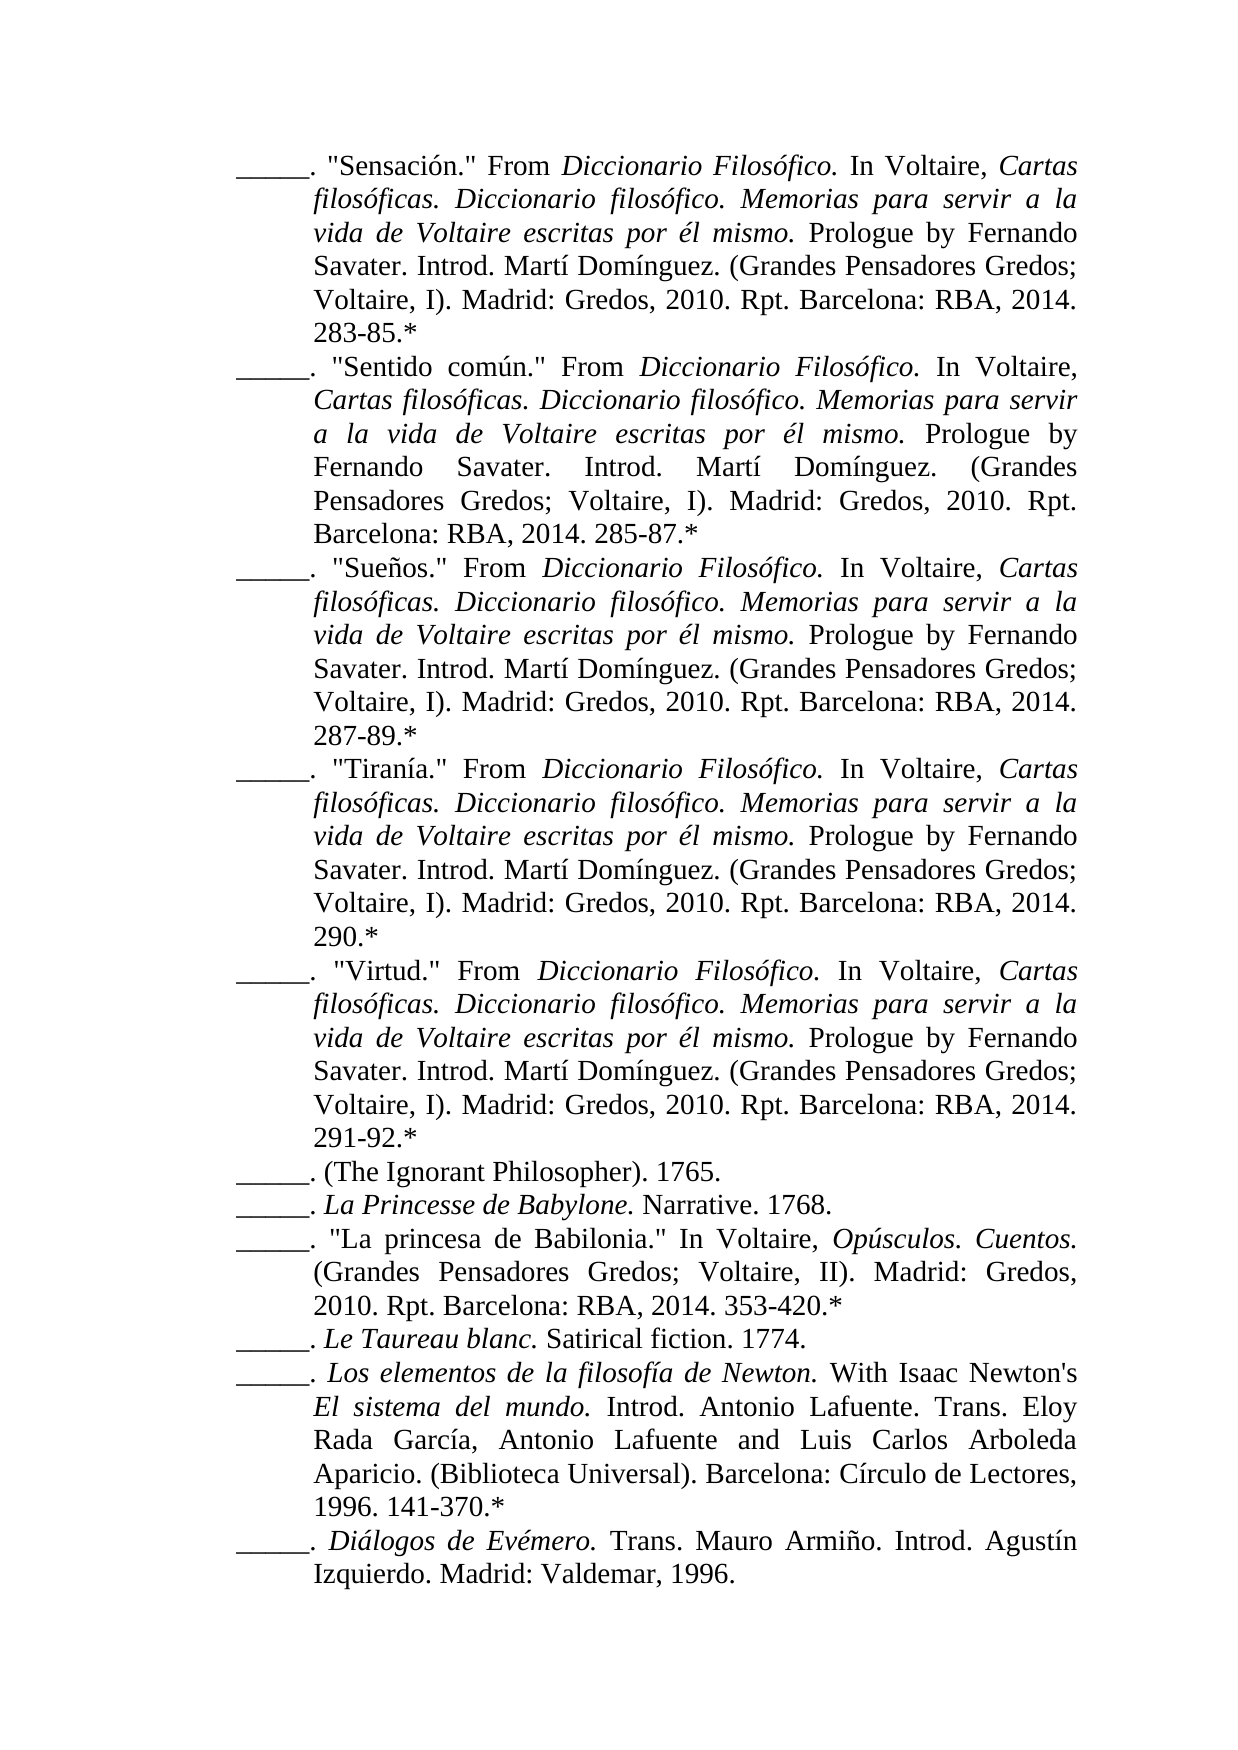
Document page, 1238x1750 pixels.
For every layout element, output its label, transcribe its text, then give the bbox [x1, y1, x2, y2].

text _____. Diálogos de Evémero. Trans. Mauro Armiño. Introd. Agustín Izquierdo. Madrid: Valdemar, 1996. [236, 1523, 1078, 1590]
text _____. La Princesse de Babylone. Narrative. 1768. [236, 1187, 1078, 1221]
text _____. "Tiranía." From Diccionario Filosófico. In Voltaire, Cartas filosóficas. Diccionario filosófico. Memorias para servir a la vida de Voltaire escritas por él mismo. Prologue by Fernando Savater. Introd. Martí Domínguez. (Grandes Pensadores Gredos; Voltaire, I). Madrid: Gredos, 2010. Rpt. Barcelona: RBA, 2014. 290.* [236, 751, 1078, 953]
text _____. Le Taureau blanc. Satirical fiction. 1774. [236, 1322, 1078, 1355]
text _____. "La princesa de Babilonia." In Voltaire, Opúsculos. Cuentos. (Grandes Pensadores Gredos; Voltaire, II). Madrid: Gredos, 2010. Rpt. Barcelona: RBA, 2014. 353-420.* [236, 1221, 1078, 1322]
text _____. "Sensación." From Diccionario Filosófico. In Voltaire, Cartas filosóficas. Diccionario filosófico. Memorias para servir a la vida de Voltaire escritas por él mismo. Prologue by Fernando Savater. Introd. Martí Domínguez. (Grandes Pensadores Gredos; Voltaire, I). Madrid: Gredos, 2010. Rpt. Barcelona: RBA, 2014. 283-85.* [236, 148, 1078, 349]
text _____. "Sueños." From Diccionario Filosófico. In Voltaire, Cartas filosóficas. Diccionario filosófico. Memorias para servir a la vida de Voltaire escritas por él mismo. Prologue by Fernando Savater. Introd. Martí Domínguez. (Grandes Pensadores Gredos; Voltaire, I). Madrid: Gredos, 2010. Rpt. Barcelona: RBA, 2014. 287-89.* [236, 550, 1078, 751]
text _____. "Sentido común." From Diccionario Filosófico. In Voltaire, Cartas filosóficas. Diccionario filosófico. Memorias para servir a la vida de Voltaire escritas por él mismo. Prologue by Fernando Savater. Introd. Martí Domínguez. (Grandes Pensadores Gredos; Voltaire, I). Madrid: Gredos, 2010. Rpt. Barcelona: RBA, 2014. 285-87.* [236, 349, 1078, 550]
text _____. "Virtud." From Diccionario Filosófico. In Voltaire, Cartas filosóficas. Diccionario filosófico. Memorias para servir a la vida de Voltaire escritas por él mismo. Prologue by Fernando Savater. Introd. Martí Domínguez. (Grandes Pensadores Gredos; Voltaire, I). Madrid: Gredos, 2010. Rpt. Barcelona: RBA, 2014. 291-92.* [236, 953, 1078, 1154]
text _____. (The Ignorant Philosopher). 1765. [236, 1154, 1078, 1187]
text _____. Los elementos de la filosofía de Newton. With Isaac Newton's El sistema del mundo. Introd. Antonio Lafuente. Trans. Eloy Rada García, Antonio Lafuente and Luis Carlos Arboleda Aparicio. (Biblioteca Universal). Barcelona: Círculo de Lectores, 1996. 141-370.* [236, 1355, 1078, 1523]
